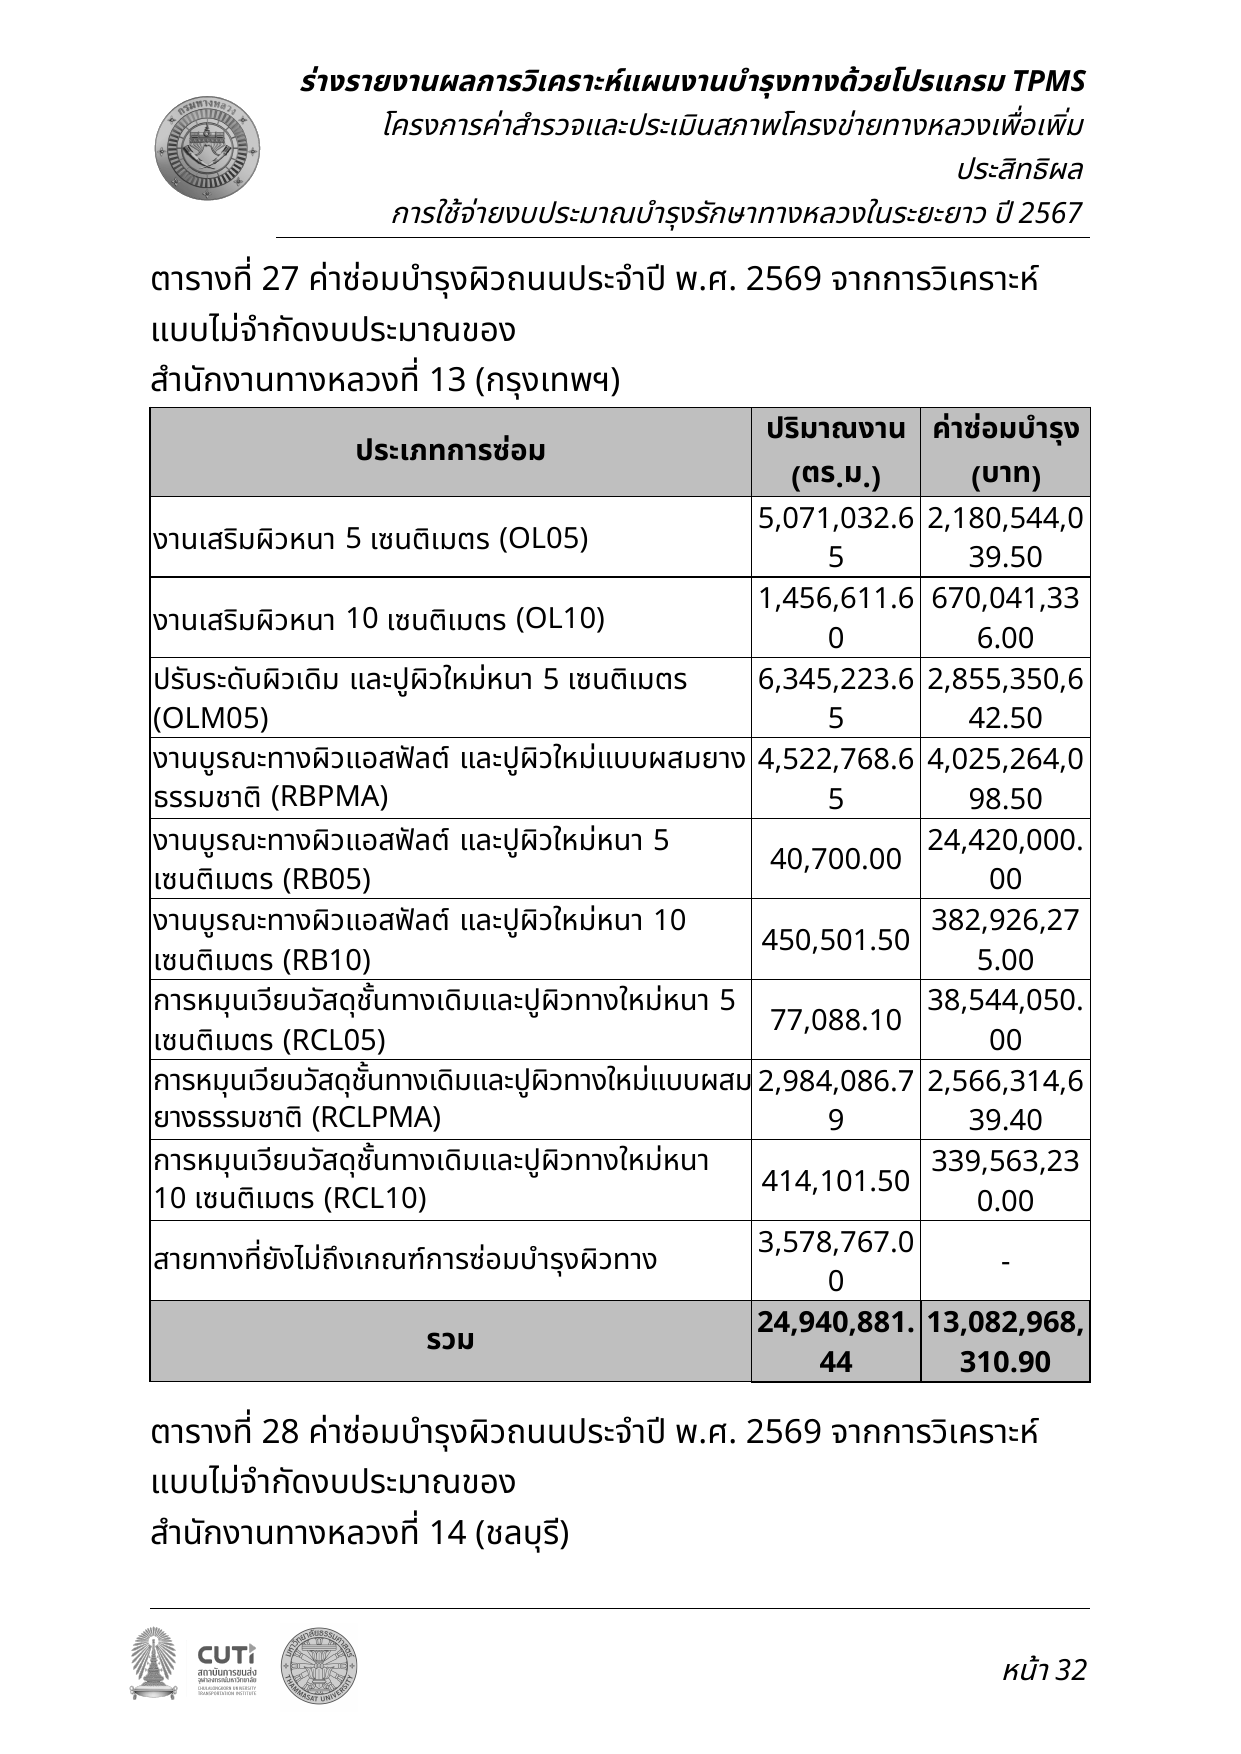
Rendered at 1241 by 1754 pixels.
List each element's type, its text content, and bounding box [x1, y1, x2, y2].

table_cell 2,180,544,039.50 [921, 497, 1090, 576]
picture [154, 95, 261, 201]
text ตารางที่ 27 ค่าซ่อมบำรุงผิวถนนประจำปี พ.ศ. 2569 จากการวิเคราะห์แบบไม่จำกัดงบประมาณของ สำนักงานทางหลวงที่ 13 (กรุงเทพฯ) [150, 255, 1092, 407]
table_cell 2,984,086.79 [752, 1060, 920, 1139]
table_header ค่าซ่อมบำรุง (บาท) [921, 408, 1090, 496]
table_cell การหมุนเวียนวัสดุชั้นทางเดิมและปูผิวทางใหม่แบบผสมยางธรรมชาติ (RCLPMA) [151, 1060, 751, 1139]
table_cell 38,544,050.00 [921, 980, 1090, 1059]
table_cell 3,578,767.00 [752, 1221, 920, 1300]
table_cell 77,088.10 [752, 980, 920, 1059]
table_cell 2,566,314,639.40 [921, 1060, 1090, 1139]
table_cell งานบูรณะทางผิวแอสฟัลต์ และปูผิวใหม่หนา 5 เซนติเมตร (RB05) [151, 819, 751, 898]
picture [110, 1617, 275, 1707]
table_header ประเภทการซ่อม [151, 408, 751, 496]
table_cell รวม [151, 1301, 751, 1381]
table_cell การหมุนเวียนวัสดุชั้นทางเดิมและปูผิวทางใหม่หนา 5 เซนติเมตร (RCL05) [151, 980, 751, 1059]
table_cell 6,345,223.65 [752, 658, 920, 737]
table_cell 24,420,000.00 [921, 819, 1090, 898]
table_cell 450,501.50 [752, 899, 920, 978]
table_cell งานบูรณะทางผิวแอสฟัลต์ และปูผิวใหม่แบบผสมยางธรรมชาติ (RBPMA) [151, 738, 751, 818]
table_cell 2,855,350,642.50 [921, 658, 1090, 737]
table_cell 13,082,968,310.90 [922, 1301, 1089, 1381]
table_cell งานเสริมผิวหนา 10 เซนติเมตร (OL10) [151, 578, 751, 657]
table_cell 1,456,611.60 [752, 578, 920, 657]
table_cell งานเสริมผิวหนา 5 เซนติเมตร (OL05) [151, 497, 751, 576]
table_cell งานบูรณะทางผิวแอสฟัลต์ และปูผิวใหม่หนา 10 เซนติเมตร (RB10) [151, 899, 751, 978]
table_cell 4,025,264,098.50 [921, 738, 1090, 818]
table_cell ปรับระดับผิวเดิม และปูผิวใหม่หนา 5 เซนติเมตร (OLM05) [151, 658, 751, 737]
table_header ปริมาณงาน (ตร.ม.) [752, 408, 920, 496]
table_cell - [921, 1221, 1090, 1300]
table_cell 40,700.00 [752, 819, 920, 898]
table_cell 5,071,032.65 [752, 497, 920, 576]
table_cell 4,522,768.65 [752, 738, 920, 818]
text ตารางที่ 28 ค่าซ่อมบำรุงผิวถนนประจำปี พ.ศ. 2569 จากการวิเคราะห์แบบไม่จำกัดงบประมาณของ สำนักงานทางหลวงที่ 14 (ชลบุรี) [150, 1408, 1093, 1559]
table_cell การหมุนเวียนวัสดุชั้นทางเดิมและปูผิวทางใหม่หนา 10 เซนติเมตร (RCL10) [151, 1140, 751, 1220]
table_cell 414,101.50 [752, 1140, 920, 1220]
table_cell 670,041,336.00 [921, 578, 1090, 657]
table_cell 339,563,230.00 [921, 1140, 1090, 1220]
table_cell สายทางที่ยังไม่ถึงเกณฑ์การซ่อมบำรุงผิวทาง [151, 1221, 751, 1300]
table_cell 382,926,275.00 [921, 899, 1090, 978]
table_cell 24,940,881.44 [752, 1301, 920, 1381]
